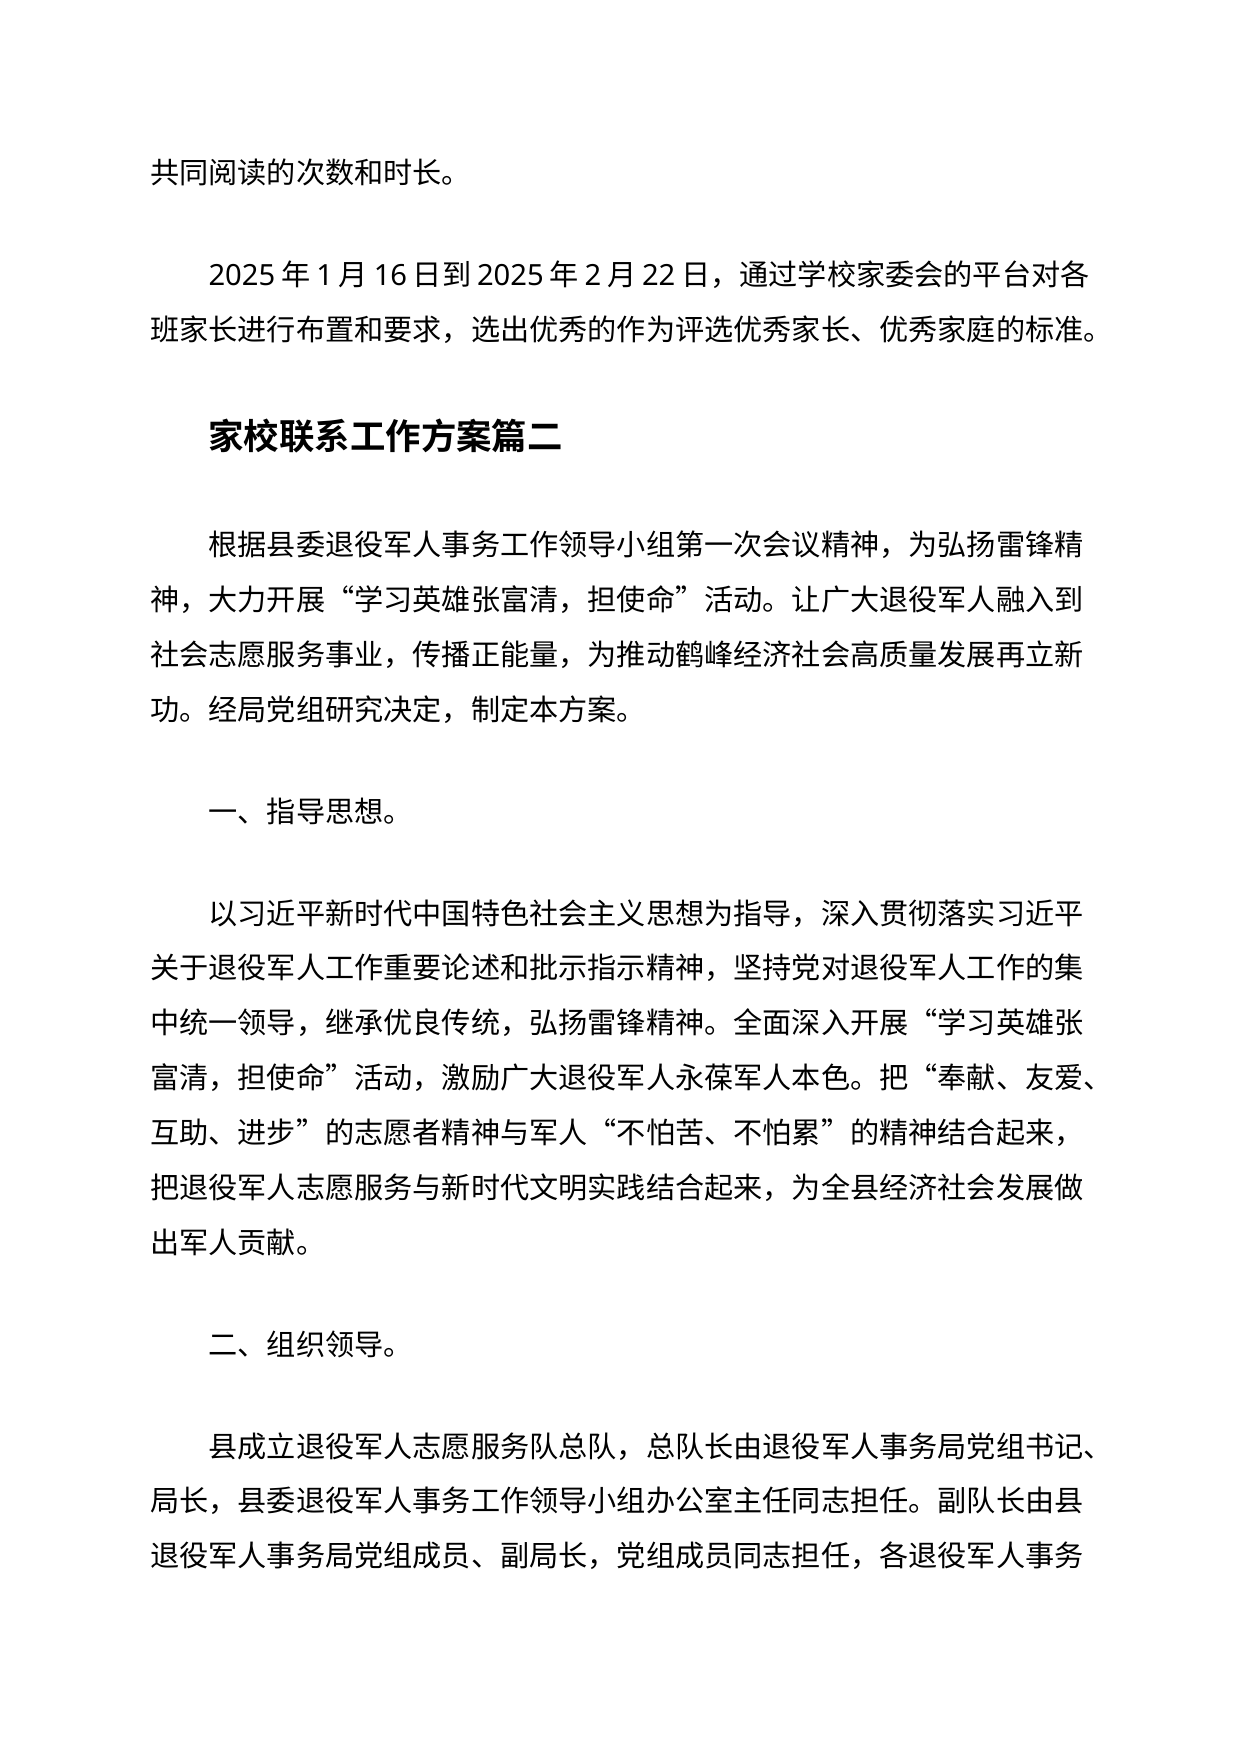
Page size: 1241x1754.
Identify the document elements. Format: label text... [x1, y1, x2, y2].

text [150, 1423, 1090, 1575]
text 根据县委退役军人事务工作领导小组第一次会议精神，为弘扬雷锋精神，大力开展“学习英雄张富清，担使命”活动。让广大退役军人融入到社会志愿服务事业，传播正能量，为推动鹤峰经济社会高质量发展再立新功。经局党组研究决定，制定本方案。 [150, 522, 1090, 729]
text 家校联系工作方案篇二 [150, 408, 1090, 460]
text 二、组织领导。 [150, 1321, 1090, 1364]
text 一、指导思想。 [150, 788, 1090, 831]
text 以习近平新时代中国特色社会主义思想为指导，深入贯彻落实习近平关于退役军人工作重要论述和批示指示精神，坚持党对退役军人工作的集中统一领导，继承优良传统，弘扬雷锋精神。全面深入开展“学习英雄张富清，担使命”活动，激励广大退役军人永葆军人本色。把“奉献、友爱、互助、进步”的志愿者精神与军人“不怕苦、不怕累”的精神结合起来，把退役军人志愿服务与新时代文明实践结合起来，为全县经济社会发展做出军人贡献。 [150, 890, 1090, 1262]
text 2025年1月16日到2025年2月22日，通过学校家委会的平台对各班家长进行布置和要求，选出优秀的作为评选优秀家长、优秀家庭的标准。 [150, 252, 1090, 349]
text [150, 150, 1090, 192]
